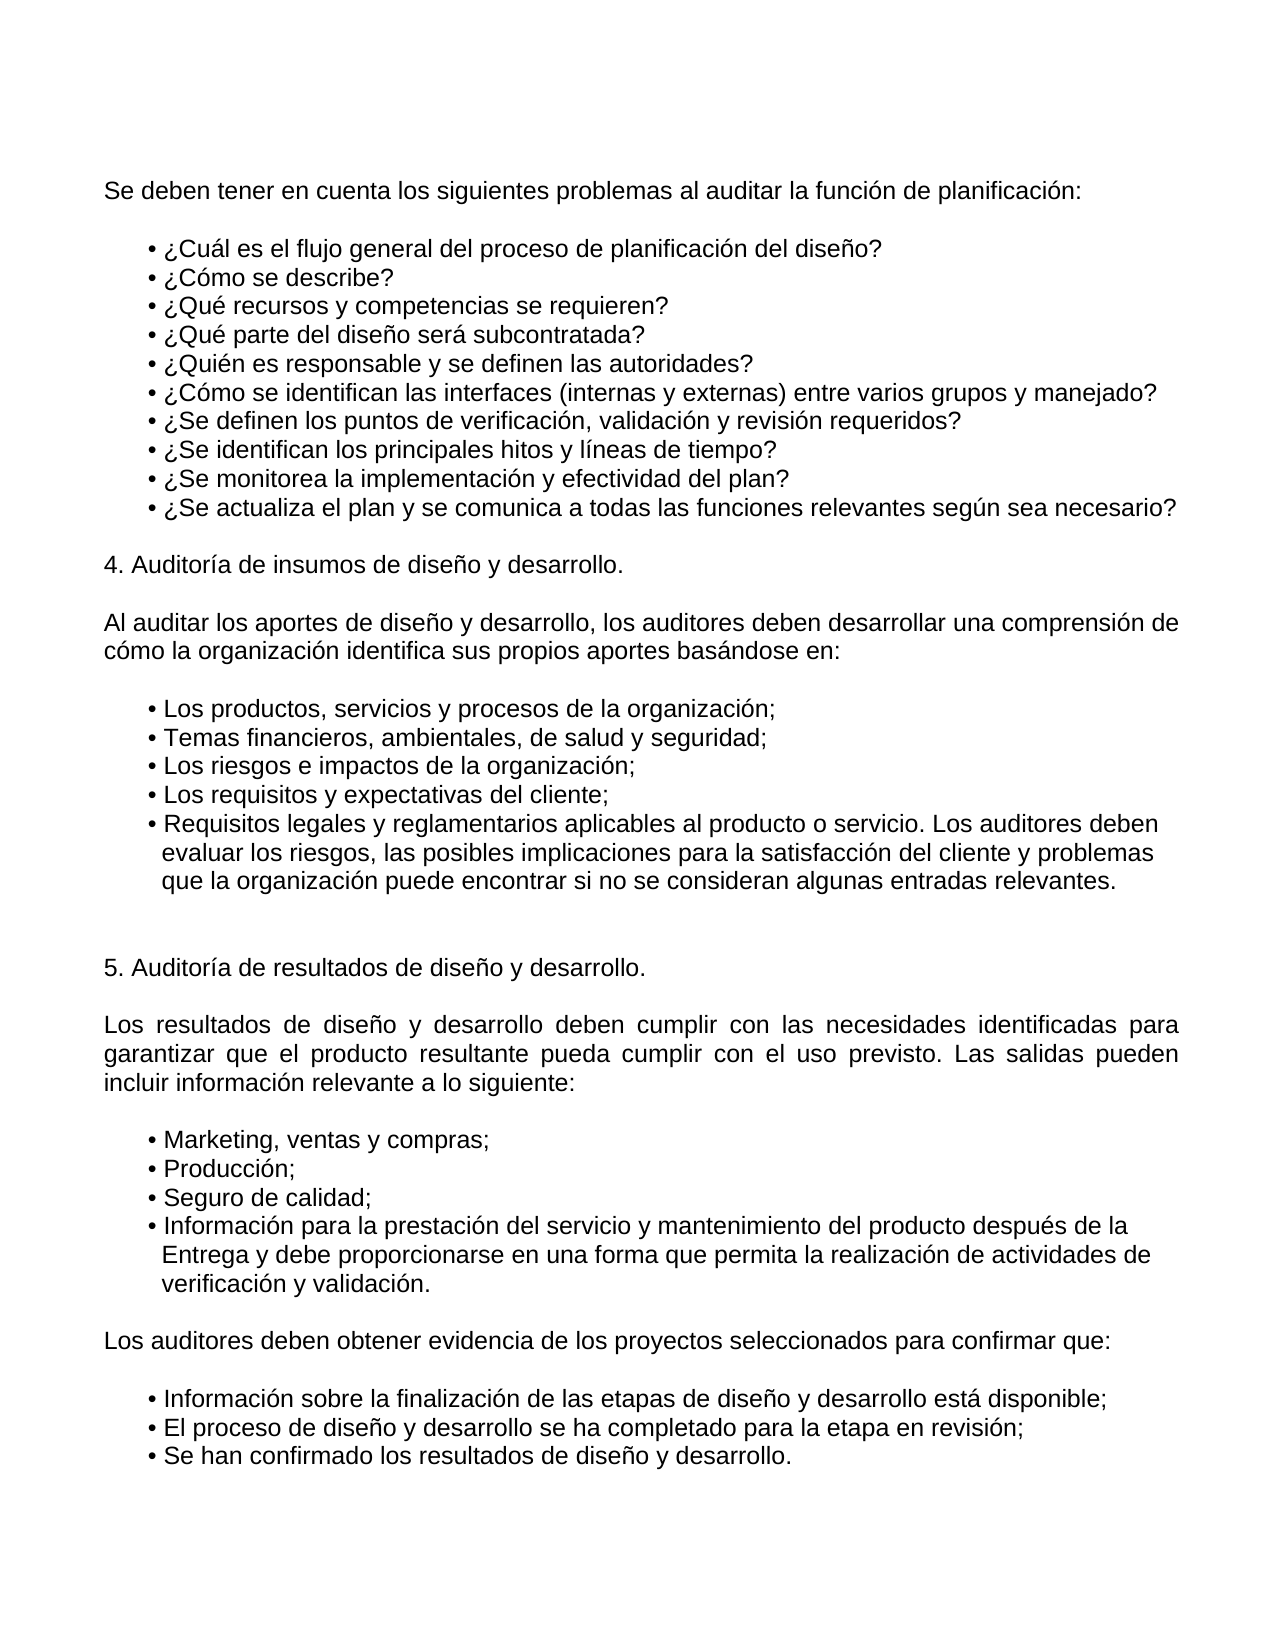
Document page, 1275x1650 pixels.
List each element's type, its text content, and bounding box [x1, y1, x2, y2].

text Al auditar los aportes de diseño y desarrollo, los auditores deben desarrollar una comprensión de cómo la organización identifica sus propios aportes basándose en: [103, 608, 1181, 665]
text • ¿Quién es responsable y se definen las autoridades? [103, 349, 1181, 378]
text Los auditores deben obtener evidencia de los proyectos seleccionados para confirmar que: [103, 1326, 1181, 1355]
text • Los productos, servicios y procesos de la organización; [103, 694, 1181, 723]
text • Información para la prestación del servicio y mantenimiento del producto después de la [103, 1211, 1181, 1240]
text • Requisitos legales y reglamentarios aplicables al producto o servicio. Los auditores deben [103, 809, 1181, 838]
text • Se han confirmado los resultados de diseño y desarrollo. [103, 1441, 1181, 1470]
text 4. Auditoría de insumos de diseño y desarrollo. [103, 550, 1181, 579]
text • Seguro de calidad; [103, 1183, 1181, 1211]
text • Producción; [103, 1154, 1181, 1183]
text • Los riesgos e impactos de la organización; [103, 751, 1181, 780]
text • ¿Cómo se describe? [103, 263, 1181, 291]
text • ¿Se monitorea la implementación y efectividad del plan? [103, 464, 1181, 493]
text • Marketing, ventas y compras; [103, 1125, 1181, 1154]
text • ¿Se actualiza el plan y se comunica a todas las funciones relevantes según sea necesario? [103, 493, 1181, 521]
text • ¿Qué parte del diseño será subcontratada? [103, 320, 1181, 349]
text • ¿Qué recursos y competencias se requieren? [103, 291, 1181, 320]
text • Información sobre la finalización de las etapas de diseño y desarrollo está disponible; [103, 1384, 1181, 1413]
text • Temas financieros, ambientales, de salud y seguridad; [103, 723, 1181, 751]
text que la organización puede encontrar si no se consideran algunas entradas relevantes. [103, 866, 1181, 895]
text • Los requisitos y expectativas del cliente; [103, 780, 1181, 809]
text Entrega y debe proporcionarse en una forma que permita la realización de actividades de [103, 1240, 1181, 1269]
text Los resultados de diseño y desarrollo deben cumplir con las necesidades identificadas para garantizar que el producto resultante pueda cumplir con el uso previsto. Las salidas pueden incluir información relevante a lo siguiente: [103, 1010, 1181, 1096]
text • ¿Se identifican los principales hitos y líneas de tiempo? [103, 435, 1181, 464]
text Se deben tener en cuenta los siguientes problemas al auditar la función de planificación: [103, 176, 1181, 205]
text • ¿Cuál es el flujo general del proceso de planificación del diseño? [103, 234, 1181, 263]
text evaluar los riesgos, las posibles implicaciones para la satisfacción del cliente y problemas [103, 838, 1181, 866]
text • El proceso de diseño y desarrollo se ha completado para la etapa en revisión; [103, 1413, 1181, 1441]
text • ¿Se definen los puntos de verificación, validación y revisión requeridos? [103, 406, 1181, 435]
text 5. Auditoría de resultados de diseño y desarrollo. [103, 953, 1181, 981]
text verificación y validación. [103, 1269, 1181, 1298]
text • ¿Cómo se identifican las interfaces (internas y externas) entre varios grupos y manejado? [103, 378, 1181, 406]
